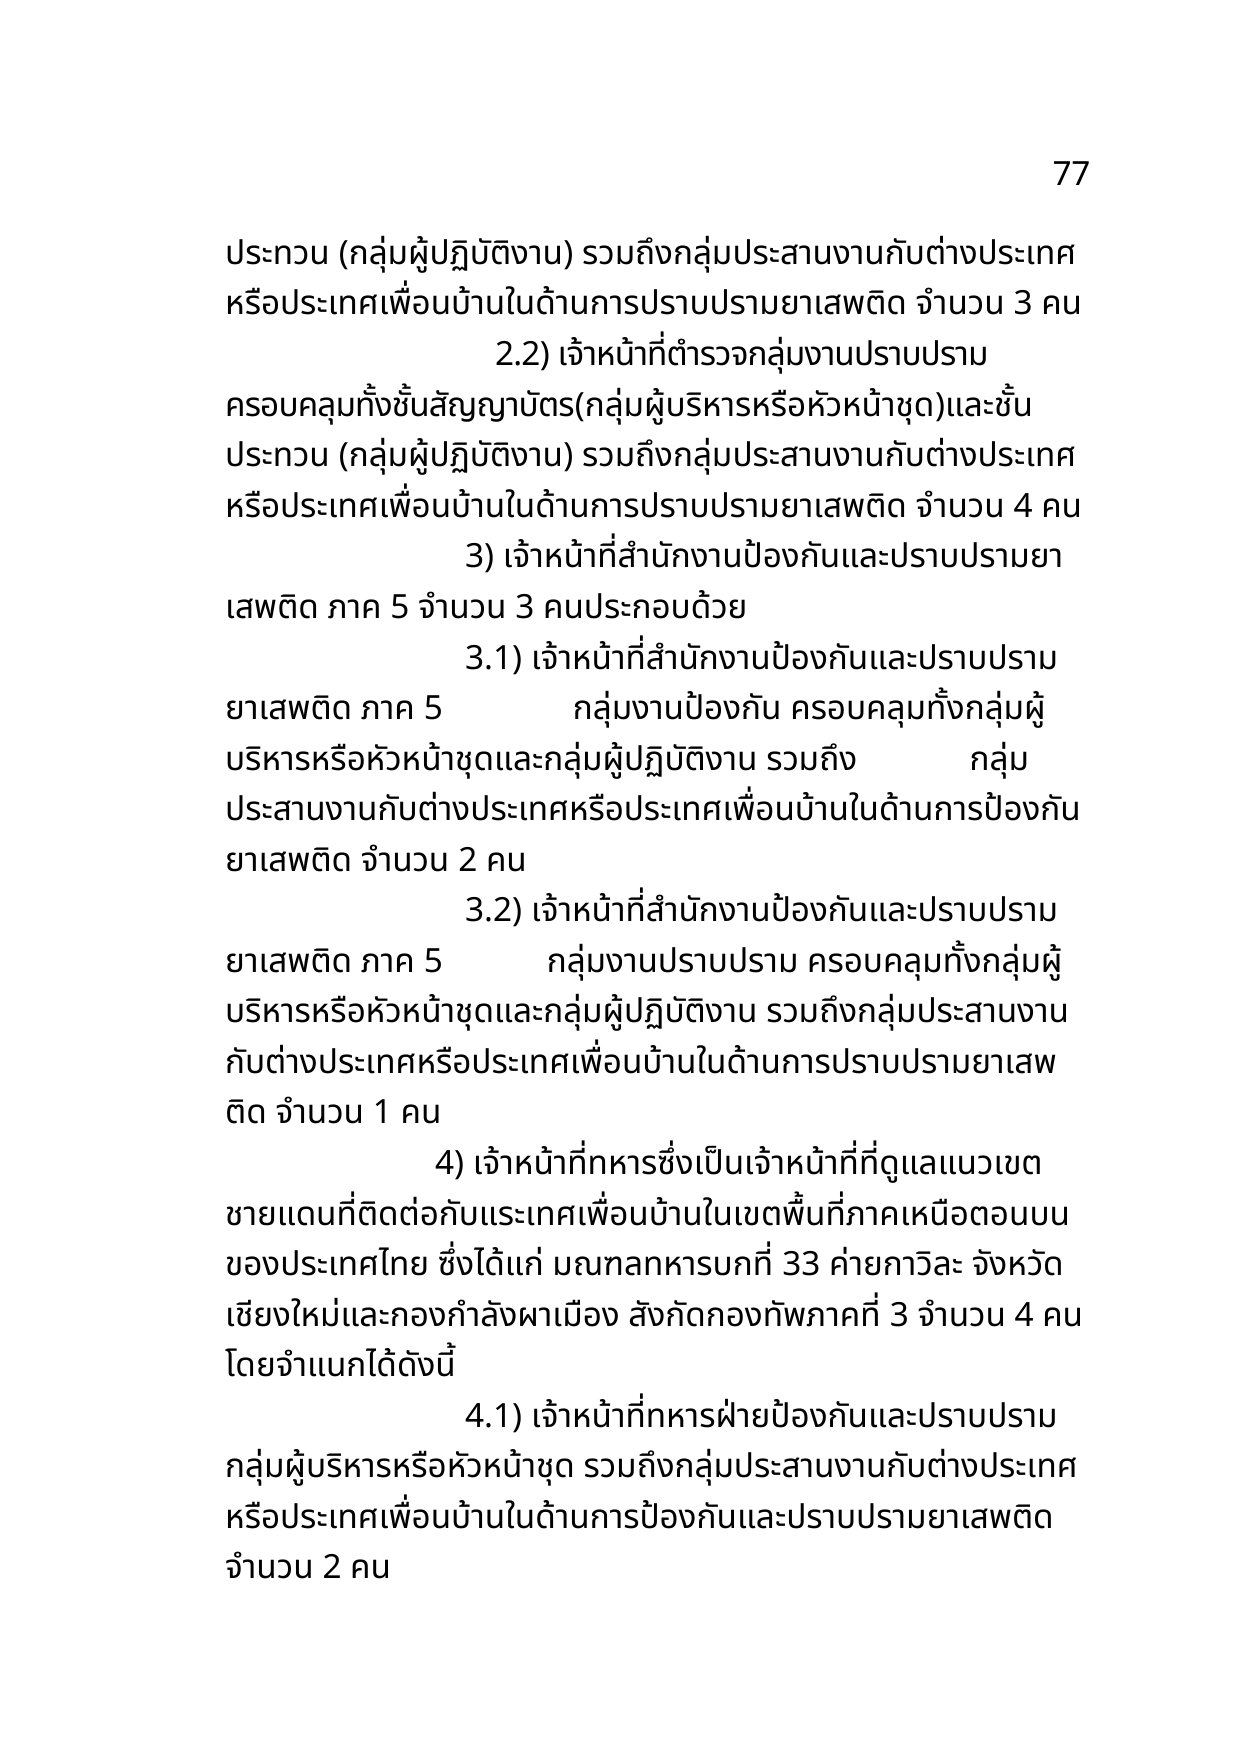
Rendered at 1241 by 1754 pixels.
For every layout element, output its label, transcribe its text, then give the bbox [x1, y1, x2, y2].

text 3) เจ้าหน้าที่สำนักงานป้องกันและปราบปรามยาเสพติด ภาค 5 จำนวน 3 คนประกอบด้วย [225, 532, 1090, 633]
text 4.1) เจ้าหน้าที่ทหารฝ่ายป้องกันและปราบปราม กลุ่มผู้บริหารหรือหัวหน้าชุด รวมถึงกลุ่มประสานงานกับต่างประเทศหรือประเทศเพื่อนบ้านในด้านการป้องกันและปราบปรามยาเสพติด จำนวน 2 คน [225, 1392, 1090, 1594]
text 2.2) เจ้าหน้าที่ตำรวจกลุ่มงานปราบปราม ครอบคลุมทั้งชั้นสัญญาบัตร(กลุ่มผู้บริหารหรือหัวหน้าชุด)และชั้นประทวน (กลุ่มผู้ปฏิบัติงาน) รวมถึงกลุ่มประสานงานกับต่างประเทศหรือประเทศเพื่อนบ้านในด้านการปราบปรามยาเสพติด จำนวน 4 คน [225, 330, 1090, 532]
text 4) เจ้าหน้าที่ทหารซึ่งเป็นเจ้าหน้าที่ที่ดูแลแนวเขตชายแดนที่ติดต่อกับแระเทศเพื่อนบ้านในเขตพื้นที่ภาคเหนือตอนบนของประเทศไทย ซึ่งได้แก่ มณฑลทหารบกที่ 33 ค่ายกาวิละ จังหวัดเชียงใหม่และกองกำลังผาเมือง สังกัดกองทัพภาคที่ 3 จำนวน 4 คน โดยจำแนกได้ดังนี้ [225, 1139, 1090, 1392]
text 3.2) เจ้าหน้าที่สำนักงานป้องกันและปราบปรามยาเสพติด ภาค 5 กลุ่มงานปราบปราม ครอบคลุมทั้งกลุ่มผู้บริหารหรือหัวหน้าชุดและกลุ่มผู้ปฏิบัติงาน รวมถึงกลุ่มประสานงานกับต่างประเทศหรือประเทศเพื่อนบ้านในด้านการปราบปรามยาเสพติด จำนวน 1 คน [225, 886, 1090, 1139]
text 3.1) เจ้าหน้าที่สำนักงานป้องกันและปราบปรามยาเสพติด ภาค 5 กลุ่มงานป้องกัน ครอบคลุมทั้งกลุ่มผู้บริหารหรือหัวหน้าชุดและกลุ่มผู้ปฏิบัติงาน รวมถึง กลุ่มประสานงานกับต่างประเทศหรือประเทศเพื่อนบ้านในด้านการป้องกันยาเสพติด จำนวน 2 คน [225, 633, 1090, 886]
